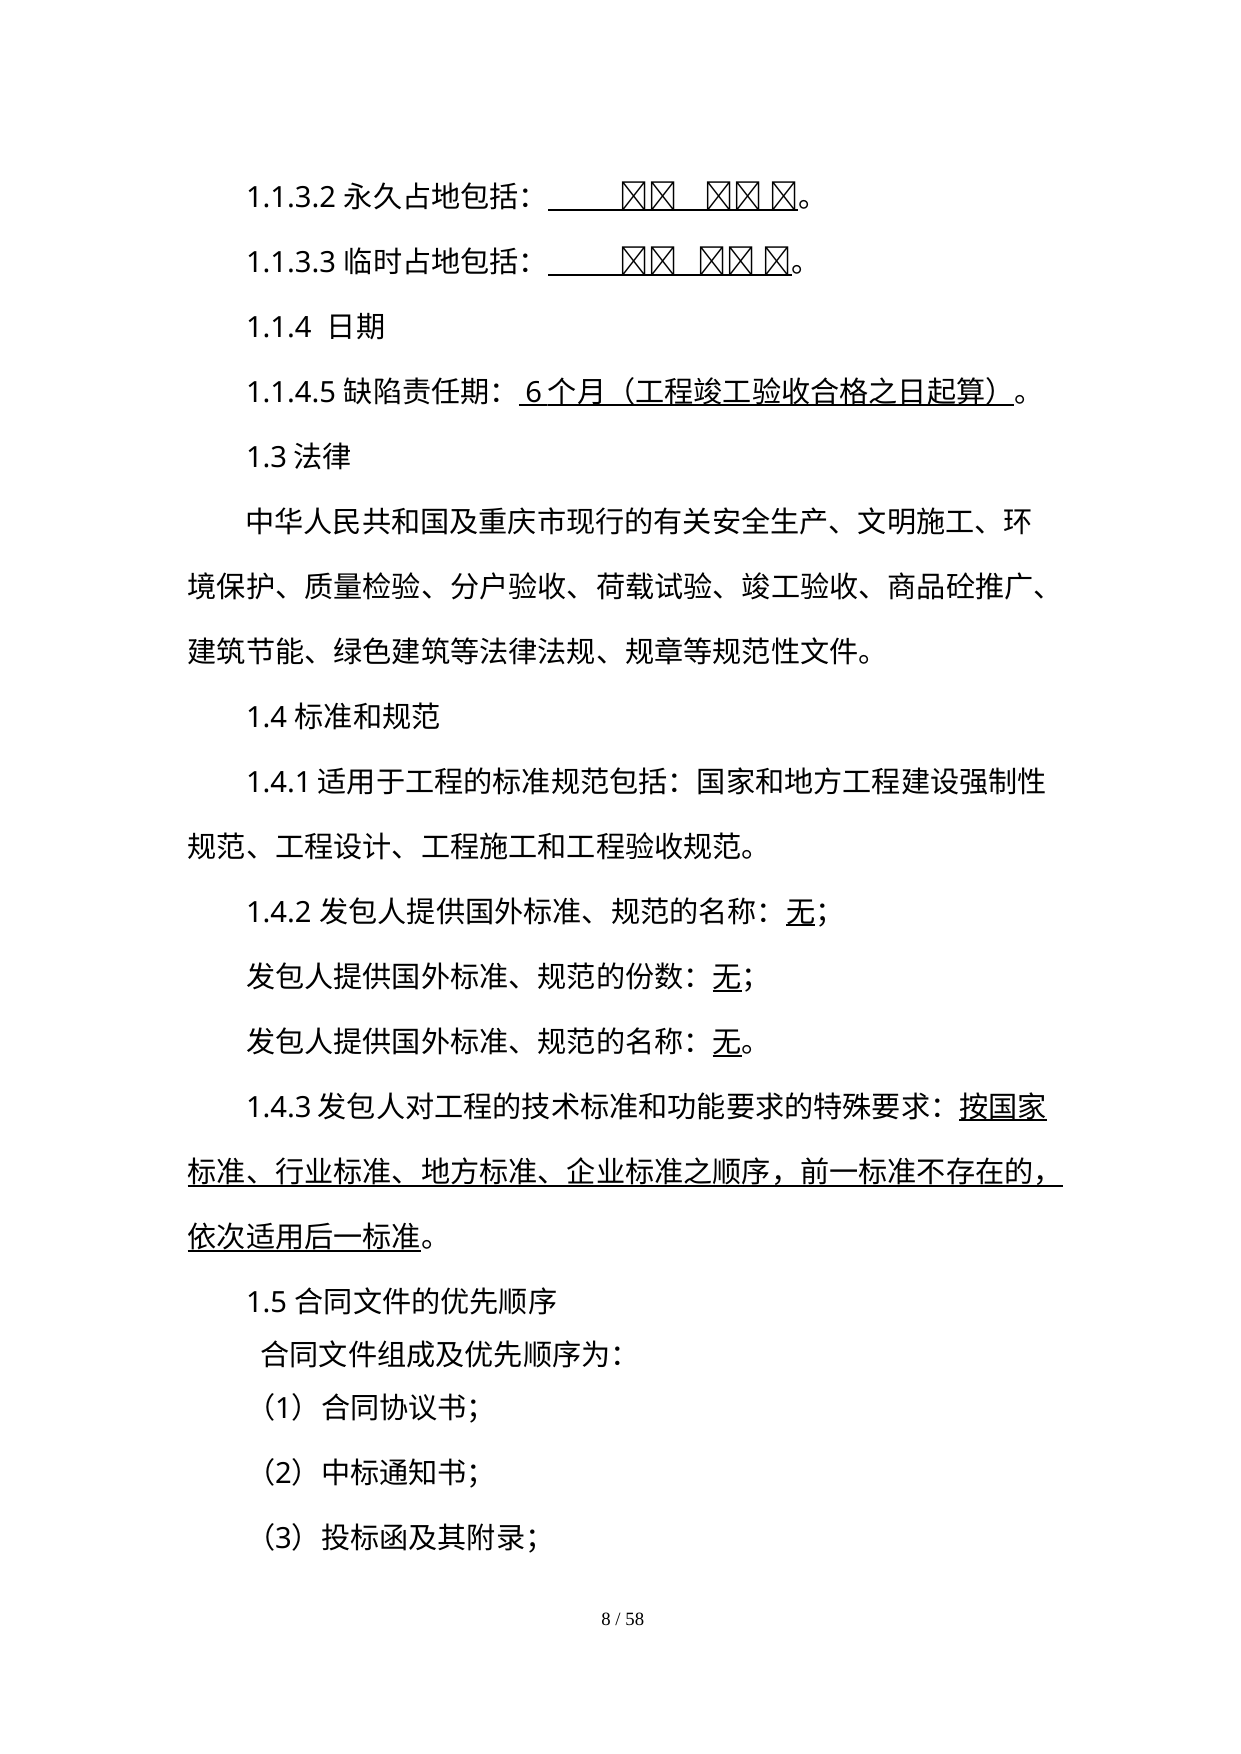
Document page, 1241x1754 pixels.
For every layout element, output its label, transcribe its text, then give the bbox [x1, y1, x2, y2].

text 合同文件组成及优先顺序为： [187, 1332, 1053, 1374]
text 1.1.4.5 缺陷责任期： 6个月（工程竣工验收合格之日起算）。 [187, 357, 1053, 422]
text 1.4 标准和规范 [187, 682, 1053, 747]
text 1.4.2 发包人提供国外标准、规范的名称：无； [187, 877, 1053, 942]
text 1.1.3.3 临时占地包括：   。 [187, 227, 1053, 292]
text 发包人提供国外标准、规范的份数：无； [187, 942, 1053, 1007]
text （2）中标通知书； [187, 1439, 1053, 1504]
text （3）投标函及其附录； [187, 1504, 1053, 1569]
text 1.4.3发包人对工程的技术标准和功能要求的特殊要求：按国家标准、行业标准、地方标准、企业标准之顺序，前一标准不存在的，依次适用后一标准。 [187, 1072, 1053, 1185]
text 发包人提供国外标准、规范的名称：无。 [187, 1007, 1053, 1072]
text 1.4.3发包人对工程的技术标准和功能要求的特殊要求：按国家标准、行业标准、地方标准、企业标准之顺序，前一标准不存在的，依次适用后一标准。 [187, 1186, 1053, 1267]
text 1.4.1适用于工程的标准规范包括：国家和地方工程建设强制性规范、工程设计、工程施工和工程验收规范。 [187, 747, 1053, 877]
text 1.1.4 日期 [187, 292, 1053, 357]
text （1）合同协议书； [187, 1374, 1053, 1439]
text 1.1.3.2 永久占地包括：   。 [187, 162, 1053, 227]
text 1.3法律 [187, 422, 1053, 487]
text 中华人民共和国及重庆市现行的有关安全生产、文明施工、环境保护、质量检验、分户验收、荷载试验、竣工验收、商品砼推广、建筑节能、绿色建筑等法律法规、规章等规范性文件。 [187, 487, 1053, 682]
text 1.5 合同文件的优先顺序 [187, 1267, 1053, 1332]
